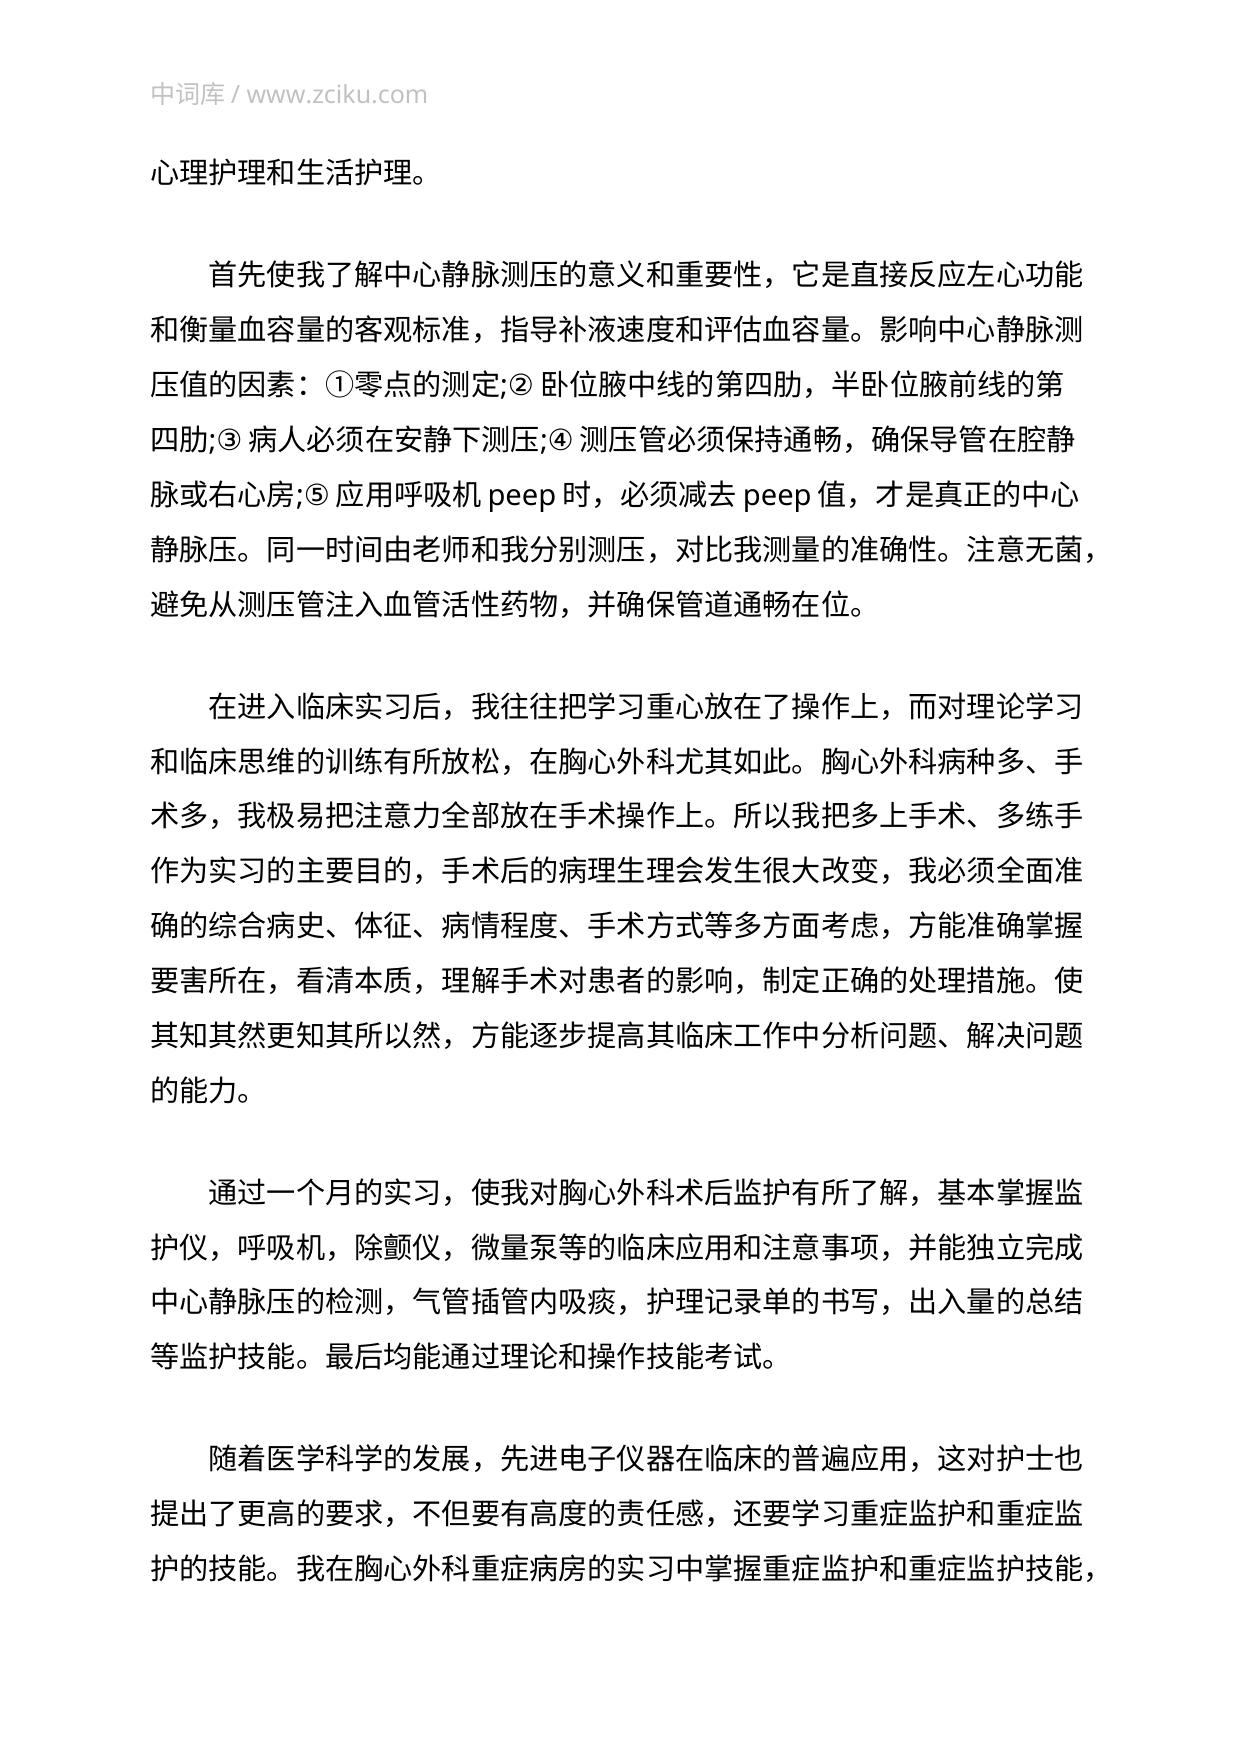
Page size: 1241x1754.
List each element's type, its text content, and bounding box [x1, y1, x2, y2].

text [150, 1436, 1090, 1588]
text 在进入临床实习后，我往往把学习重心放在了操作上，而对理论学习和临床思维的训练有所放松，在胸心外科尤其如此。胸心外科病种多、手术多，我极易把注意力全部放在手术操作上。所以我把多上手术、多练手作为实习的主要目的，手术后的病理生理会发生很大改变，我必须全面准确的综合病史、体征、病情程度、手术方式等多方面考虑，方能准确掌握要害所在，看清本质，理解手术对患者的影响，制定正确的处理措施。使其知其然更知其所以然，方能逐步提高其临床工作中分析问题、解决问题的能力。 [150, 683, 1090, 1110]
text 通过一个月的实习，使我对胸心外科术后监护有所了解，基本掌握监护仪，呼吸机，除颤仪，微量泵等的临床应用和注意事项，并能独立完成中心静脉压的检测，气管插管内吸痰，护理记录单的书写，出入量的总结等监护技能。最后均能通过理论和操作技能考试。 [150, 1169, 1090, 1376]
text 首先使我了解中心静脉测压的意义和重要性，它是直接反应左心功能和衡量血容量的客观标准，指导补液速度和评估血容量。影响中心静脉测压值的因素：①零点的测定;②卧位腋中线的第四肋，半卧位腋前线的第四肋;③病人必须在安静下测压;④测压管必须保持通畅，确保导管在腔静脉或右心房;⑤应用呼吸机peep时，必须减去peep值，才是真正的中心静脉压。同一时间由老师和我分别测压，对比我测量的准确性。注意无菌，避免从测压管注入血管活性药物，并确保管道通畅在位。 [150, 252, 1090, 624]
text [150, 150, 1090, 192]
